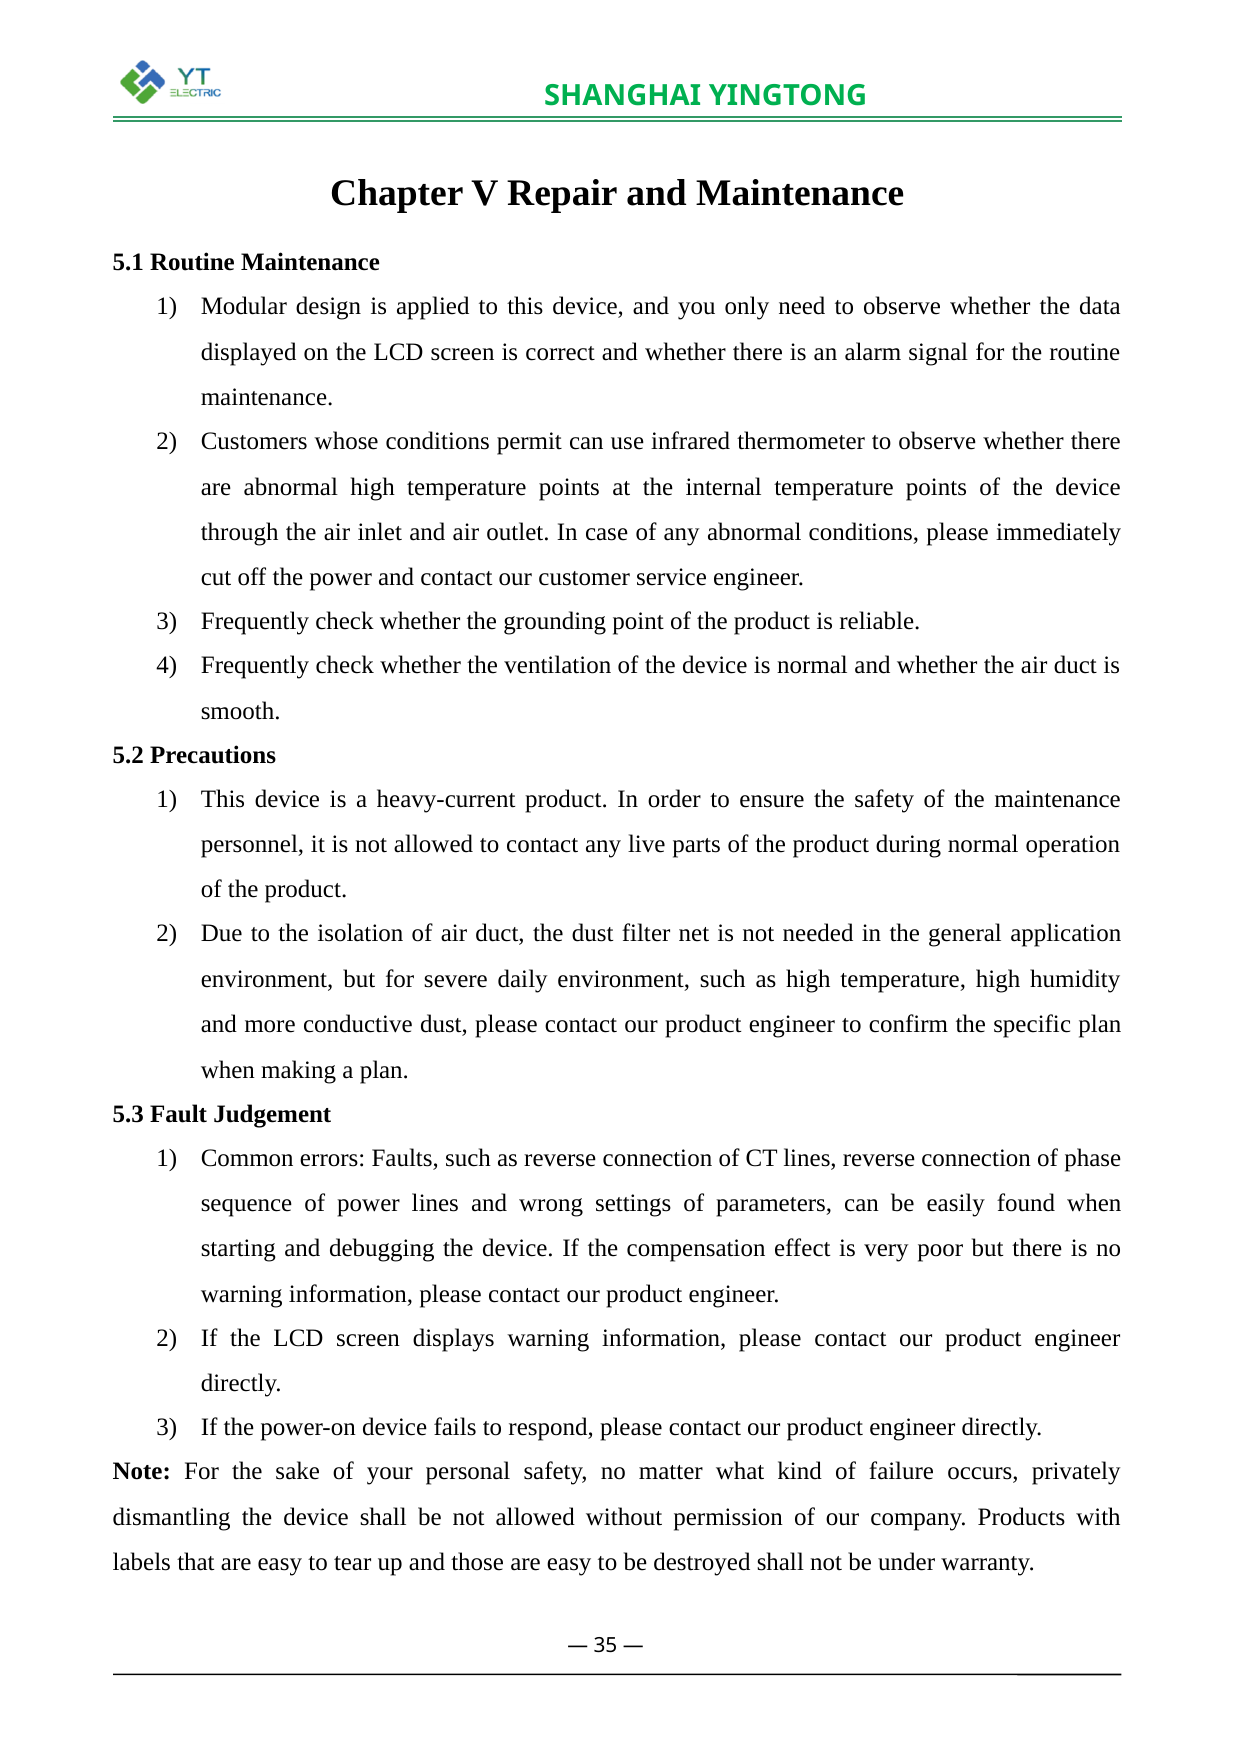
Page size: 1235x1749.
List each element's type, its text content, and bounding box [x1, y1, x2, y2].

text Chapter V Repair and Maintenance [112, 159, 1122, 224]
text 5.1 Routine Maintenance [112, 246, 1122, 278]
list Modular design is applied to this device, and you only need to observe whether the data displayed on the LCD screen is correct and whether there is an alarm signal for the routine maintenance. [156, 289, 1122, 413]
list Customers whose conditions permit can use infrared thermometer to observe whether there are abnormal high temperature points at the internal temperature points of the device through the air inlet and air outlet. In case of any abnormal conditions, please immediately cut off the power and contact our customer service engineer. [156, 424, 1122, 593]
list If the power-on device fails to respond, please contact our product engineer directly. [156, 1410, 1122, 1443]
text 5.3 Fault Judgement [112, 1097, 1122, 1129]
list Common errors: Faults, such as reverse connection of CT lines, reverse connection of phase sequence of power lines and wrong settings of parameters, can be easily found when starting and debugging the device. If the compensation effect is very poor but there is no warning information, please contact our product engineer. [156, 1141, 1122, 1309]
list Frequently check whether the ventilation of the device is normal and whether the air duct is smooth. [156, 648, 1122, 726]
picture [112, 59, 226, 106]
list This device is a heavy-current product. In order to ensure the safety of the maintenance personnel, it is not allowed to contact any live parts of the product during normal operation of the product. [156, 782, 1122, 905]
text 5.2 Precautions [112, 738, 1122, 770]
list Due to the isolation of air duct, the dust filter net is not needed in the general application environment, but for severe daily environment, such as high temperature, high humidity and more conductive dust, please contact our product engineer to confirm the specific plan when making a plan. [156, 917, 1122, 1085]
list Frequently check whether the grounding point of the product is reliable. [156, 604, 1122, 637]
text Note: For the sake of your personal safety, no matter what kind of failure occurs, privately dismantling the device shall be not allowed without permission of our company. Products with labels that are easy to tear up and those are easy to be destroyed shall not be under warranty. [112, 1454, 1122, 1578]
list If the LCD screen displays warning information, please contact our product engineer directly. [156, 1321, 1122, 1399]
